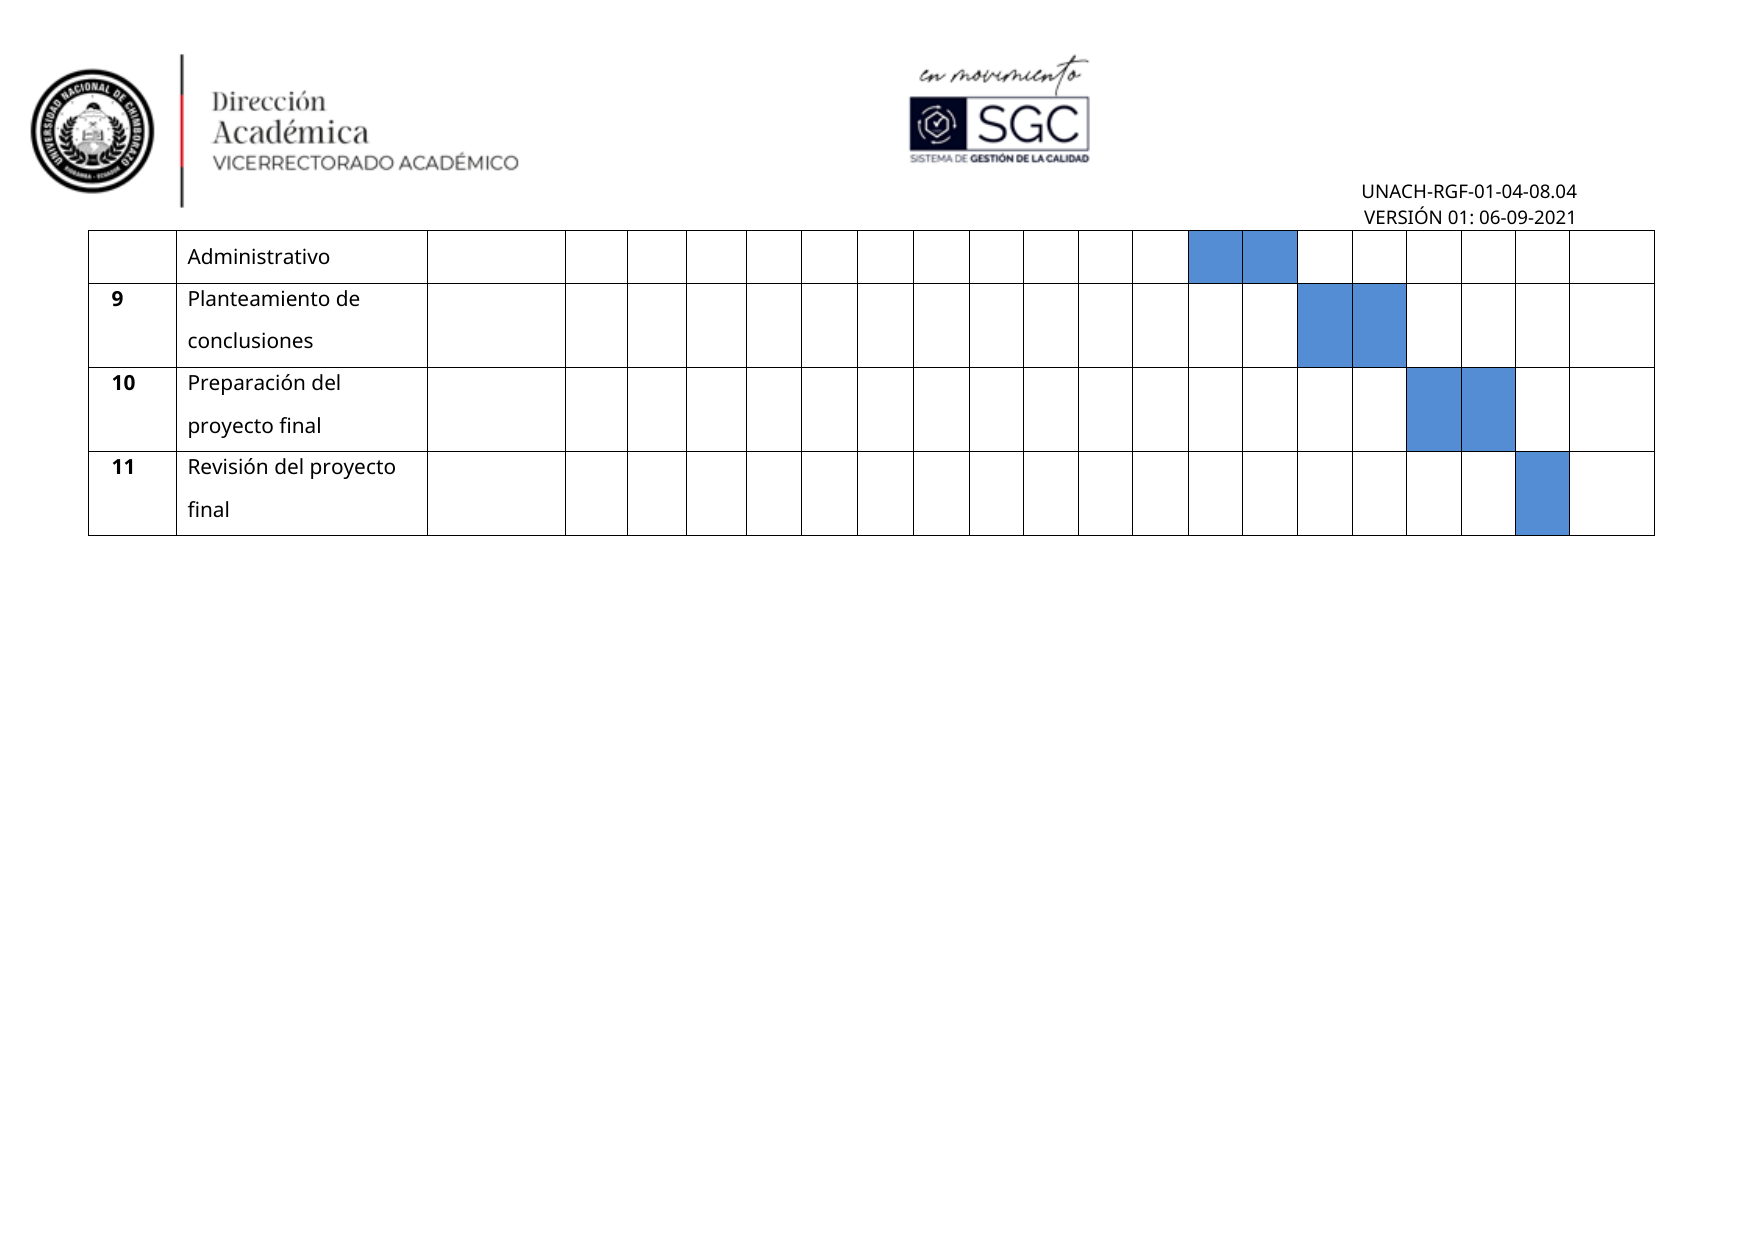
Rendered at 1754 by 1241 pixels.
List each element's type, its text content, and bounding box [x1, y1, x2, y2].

table_cell [566, 231, 627, 283]
table_cell [1570, 284, 1654, 367]
table_cell [628, 284, 686, 367]
table_cell [1516, 452, 1569, 535]
table_cell [1353, 452, 1406, 535]
table_cell [687, 284, 746, 367]
table_cell [1298, 284, 1352, 367]
table_cell [1570, 452, 1654, 535]
table_cell [428, 284, 565, 367]
table_cell [566, 368, 627, 451]
table_cell [1353, 231, 1406, 283]
table_cell [1079, 284, 1132, 367]
table_cell [1407, 284, 1461, 367]
table_cell [970, 452, 1023, 535]
table_cell [687, 452, 746, 535]
table_cell [566, 452, 627, 535]
table_cell [1189, 452, 1242, 535]
table_cell [1462, 284, 1515, 367]
table_cell [1516, 231, 1569, 283]
table_cell [1243, 368, 1297, 451]
table_cell [1024, 284, 1078, 367]
table_cell [566, 284, 627, 367]
table_cell [1079, 452, 1132, 535]
table_cell [802, 368, 857, 451]
table_cell [1079, 231, 1132, 283]
table_cell 9 [89, 284, 176, 367]
table_cell [1024, 231, 1078, 283]
table_cell [802, 452, 857, 535]
table_cell [1133, 284, 1188, 367]
table_cell [428, 452, 565, 535]
table_cell [687, 368, 746, 451]
table_cell Preparación del proyecto final [177, 368, 427, 451]
table_cell [1133, 231, 1188, 283]
table_cell [914, 231, 969, 283]
table_cell [1298, 231, 1352, 283]
table_cell [1570, 231, 1654, 283]
table_cell [914, 452, 969, 535]
table_cell [1298, 452, 1352, 535]
table_cell [1516, 284, 1569, 367]
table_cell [177, 231, 427, 283]
table_cell [1407, 452, 1461, 535]
table_cell [628, 368, 686, 451]
table_cell [1189, 284, 1242, 367]
table_cell [970, 284, 1023, 367]
table_cell [428, 368, 565, 451]
table_cell [802, 284, 857, 367]
table_cell [1189, 368, 1242, 451]
table_cell [687, 231, 746, 283]
table_cell [1024, 368, 1078, 451]
table_cell [914, 368, 969, 451]
table_cell [1462, 368, 1515, 451]
table_cell [858, 452, 913, 535]
table_cell [1407, 368, 1461, 451]
table_cell [1243, 452, 1297, 535]
table_cell [970, 368, 1023, 451]
table_cell [1243, 284, 1297, 367]
table_cell 10 [89, 368, 176, 451]
table_cell [1024, 452, 1078, 535]
table_cell Revisión del proyecto final [177, 452, 427, 535]
table_cell [747, 368, 801, 451]
table_cell [1353, 284, 1406, 367]
table_cell [1079, 368, 1132, 451]
table_cell [1298, 368, 1352, 451]
table_cell [1133, 452, 1188, 535]
table_cell [747, 452, 801, 535]
table_cell [858, 231, 913, 283]
table_cell [1516, 368, 1569, 451]
table_cell Planteamiento de conclusiones [177, 284, 427, 367]
table_cell [747, 284, 801, 367]
table_cell [802, 231, 857, 283]
table_cell [628, 231, 686, 283]
table_cell [628, 452, 686, 535]
table_cell [1570, 368, 1654, 451]
table_cell [1462, 231, 1515, 283]
table_cell [858, 368, 913, 451]
table_cell [914, 284, 969, 367]
table_cell [858, 284, 913, 367]
picture [0, 3, 1267, 1241]
table_cell [1243, 231, 1297, 283]
table_cell 11 [89, 452, 176, 535]
table_cell [1353, 368, 1406, 451]
table_cell [970, 231, 1023, 283]
table_cell [428, 231, 565, 283]
table_cell [1189, 231, 1242, 283]
table_cell 8 [89, 231, 176, 283]
table_cell [1462, 452, 1515, 535]
table_cell [1407, 231, 1461, 283]
table_cell [1133, 368, 1188, 451]
table_cell [747, 231, 801, 283]
